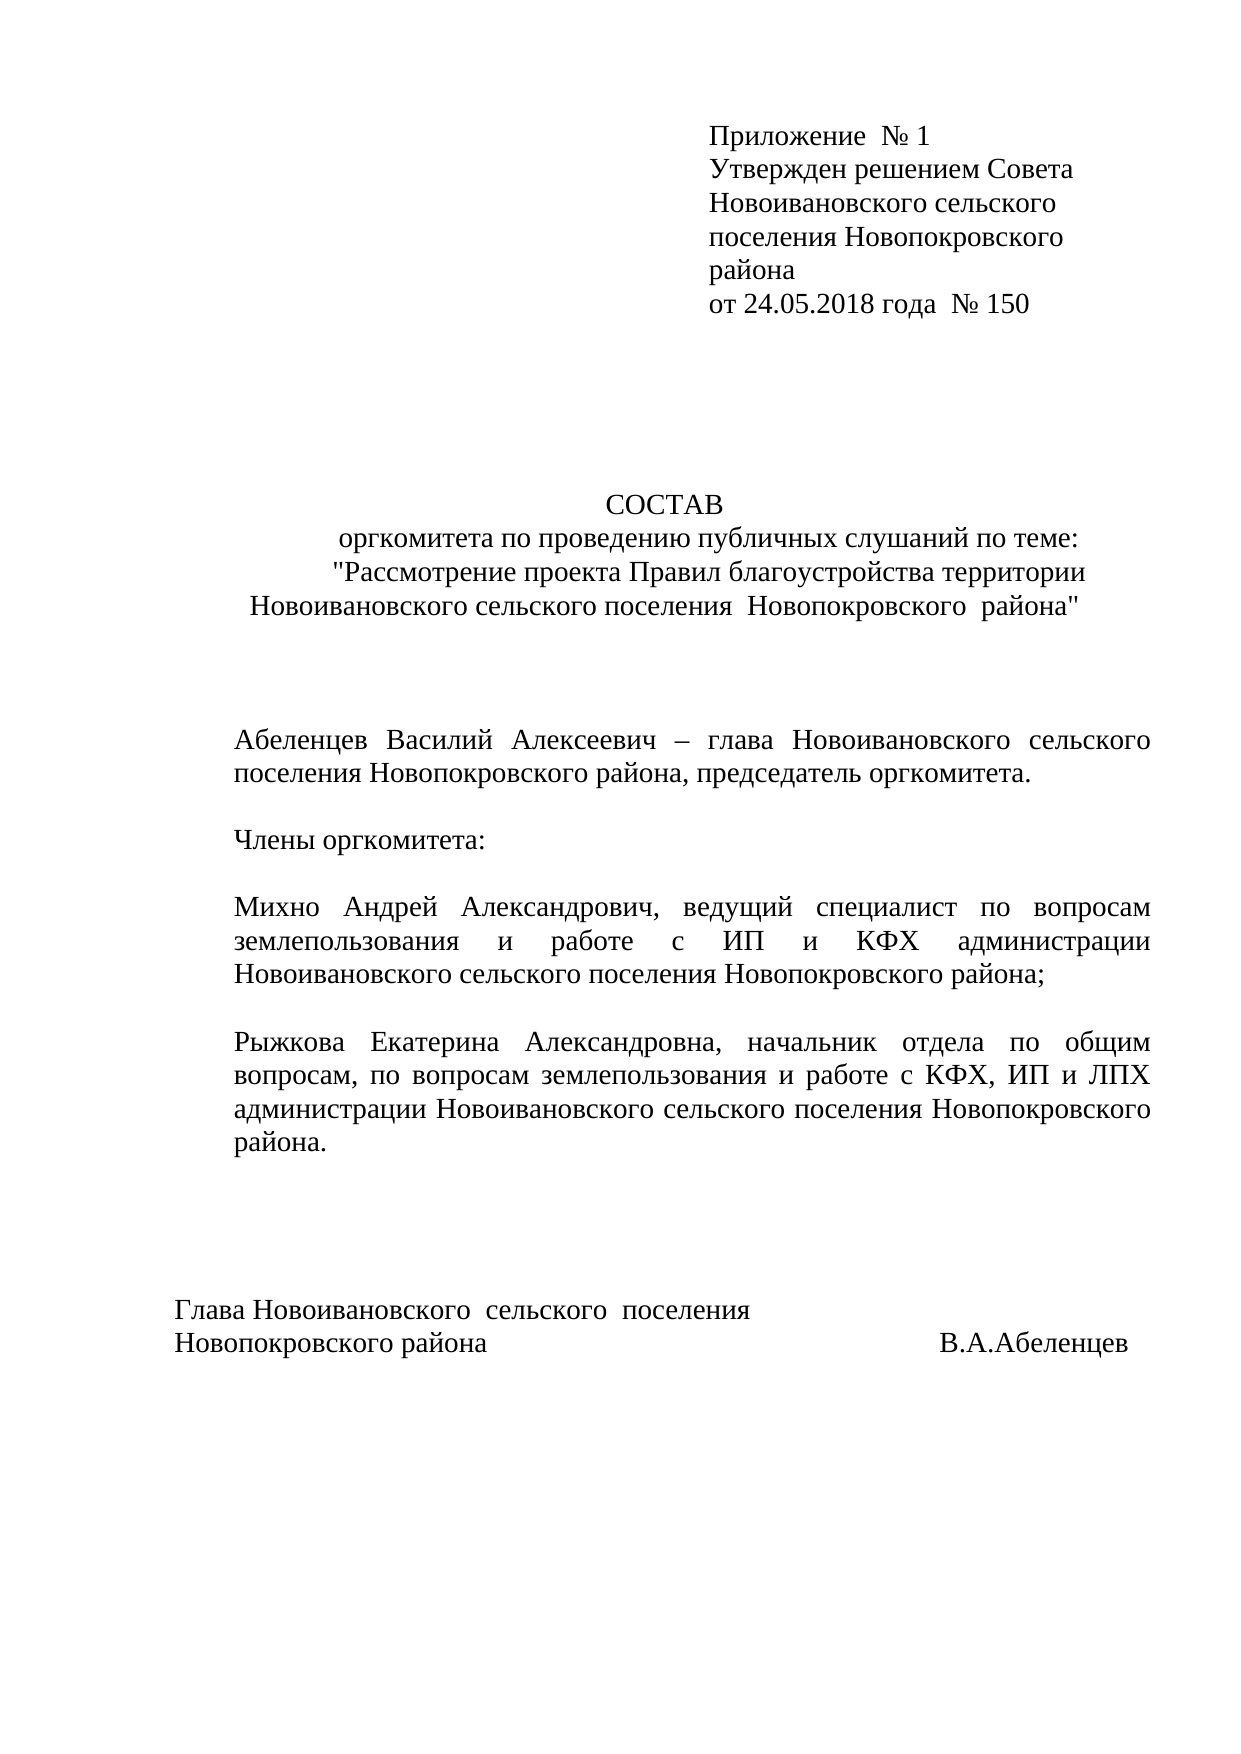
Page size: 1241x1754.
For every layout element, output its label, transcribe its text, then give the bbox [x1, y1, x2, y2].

text Глава Новоивановского сельского поселения [152, 1292, 1135, 1326]
text Михно Андрей Александрович, ведущий специалист по вопросам землепользования и работе с ИП и КФХ администрации Новоивановского сельского поселения Новопокровского района; [233, 889, 1152, 990]
text "Рассмотрение проекта Правил благоустройства территории Новоивановского сельского поселения Новопокровского района" [177, 554, 1152, 621]
text Рыжкова Екатерина Александровна, начальник отдела по общим вопросам, по вопросам землепользования и работе с КФХ, ИП и ЛПХ администрации Новоивановского сельского поселения Новопокровского района. [233, 1024, 1152, 1158]
text Утвержден решением Совета Новоивановского сельского поселения Новопокровского района [709, 152, 1152, 286]
text Члены оргкомитета: [233, 822, 1152, 856]
text оргкомитета по проведению публичных слушаний по теме: [177, 521, 1152, 554]
text Новопокровского района В.А.Абеленцев [152, 1326, 1135, 1359]
text СОСТАВ [177, 487, 1152, 521]
text Приложение № 1 [709, 118, 1152, 152]
text от 24.05.2018 года № 150 [709, 286, 1152, 319]
text Абеленцев Василий Алексеевич – глава Новоивановского сельского поселения Новопокровского района, председатель оргкомитета. [233, 722, 1152, 789]
